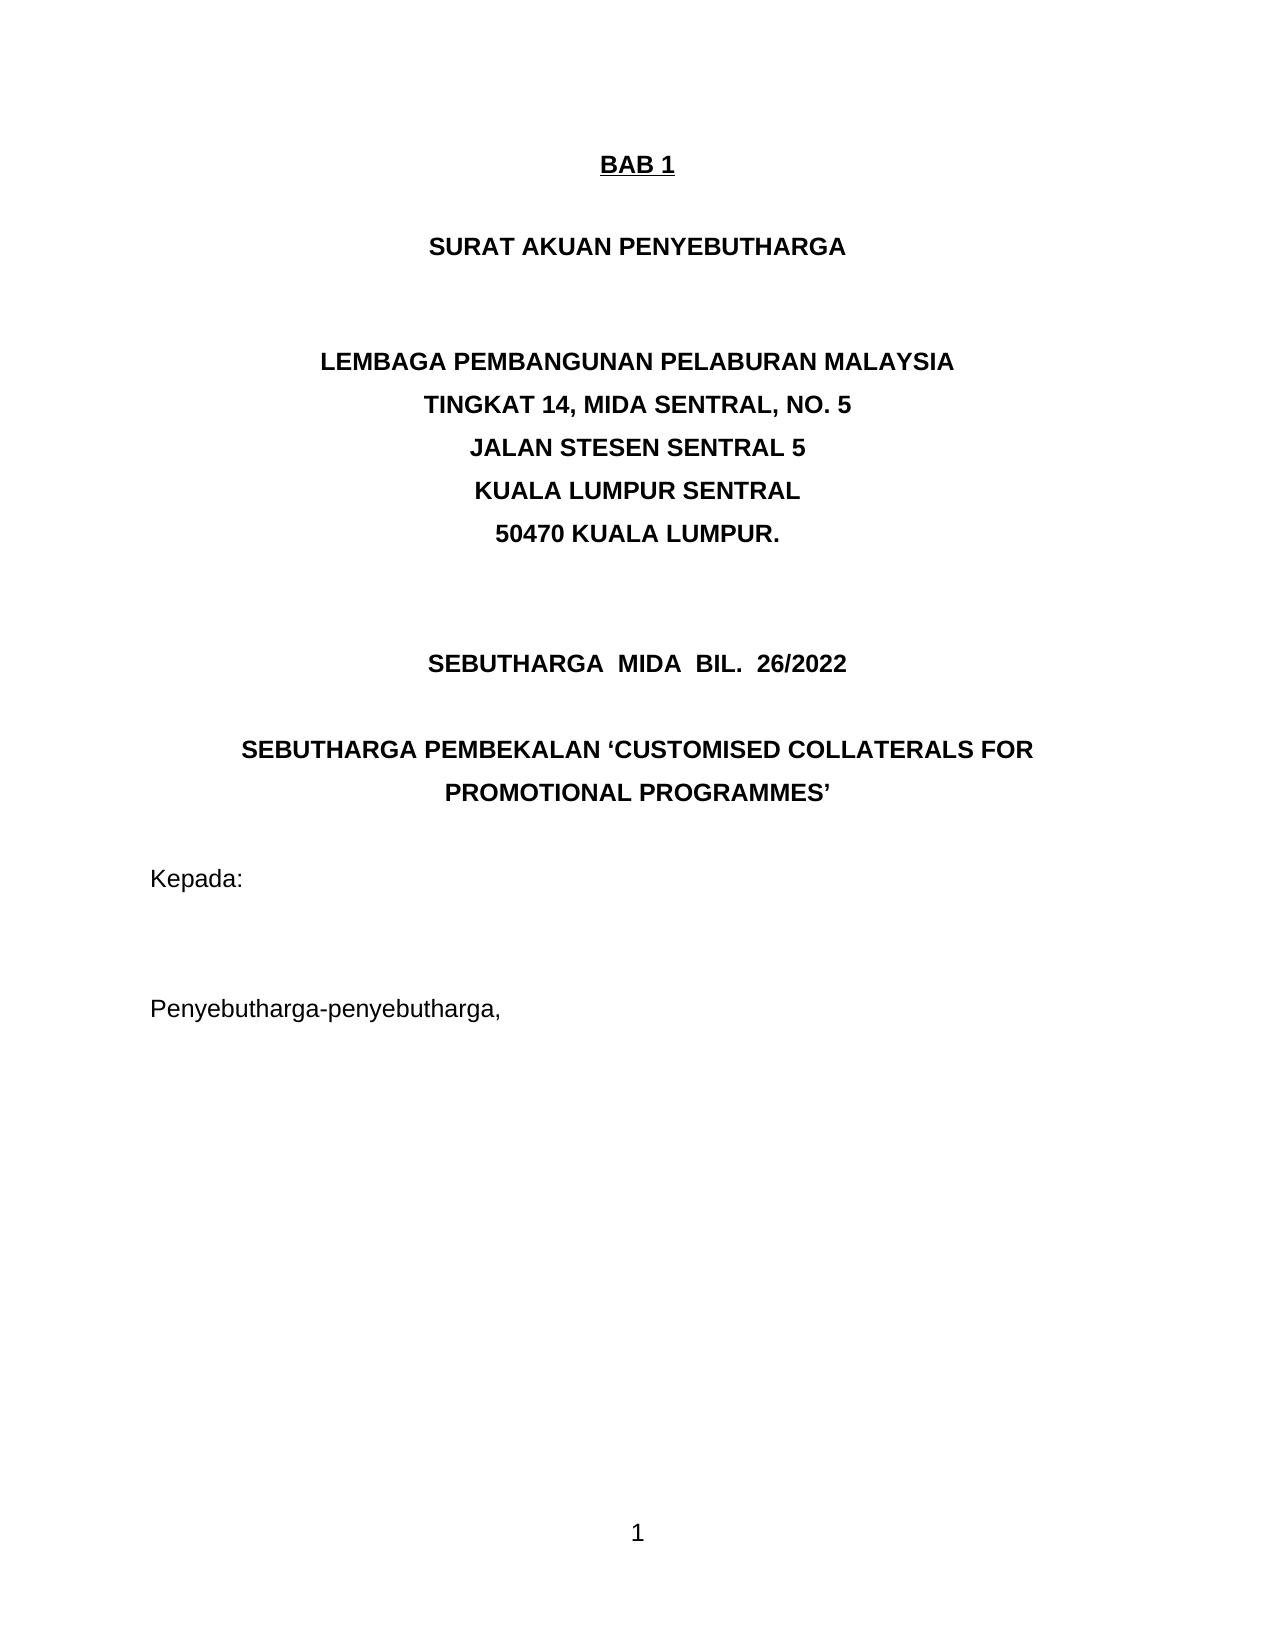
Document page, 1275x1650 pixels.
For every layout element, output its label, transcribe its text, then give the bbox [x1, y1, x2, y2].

text LEMBAGA PEMBANGUNAN PELABURAN MALAYSIA [150, 347, 1125, 376]
text SEBUTHARGA MIDA BIL. 26/2022 [150, 649, 1125, 677]
text TINGKAT 14, MIDA SENTRAL, NO. 5 [150, 390, 1125, 419]
text SEBUTHARGA PEMBEKALAN ‘CUSTOMISED COLLATERALS FOR PROMOTIONAL PROGRAMMES’ [150, 735, 1125, 807]
text Penyebutharga-penyebutharga, [150, 994, 1125, 1022]
text BAB 1 [150, 150, 1125, 179]
text JALAN STESEN SENTRAL 5 [150, 433, 1125, 462]
text Kepada: [150, 864, 1125, 893]
text 50470 KUALA LUMPUR. [150, 519, 1125, 548]
text KUALA LUMPUR SENTRAL [150, 476, 1125, 505]
text SURAT AKUAN PENYEBUTHARGA [150, 232, 1125, 261]
